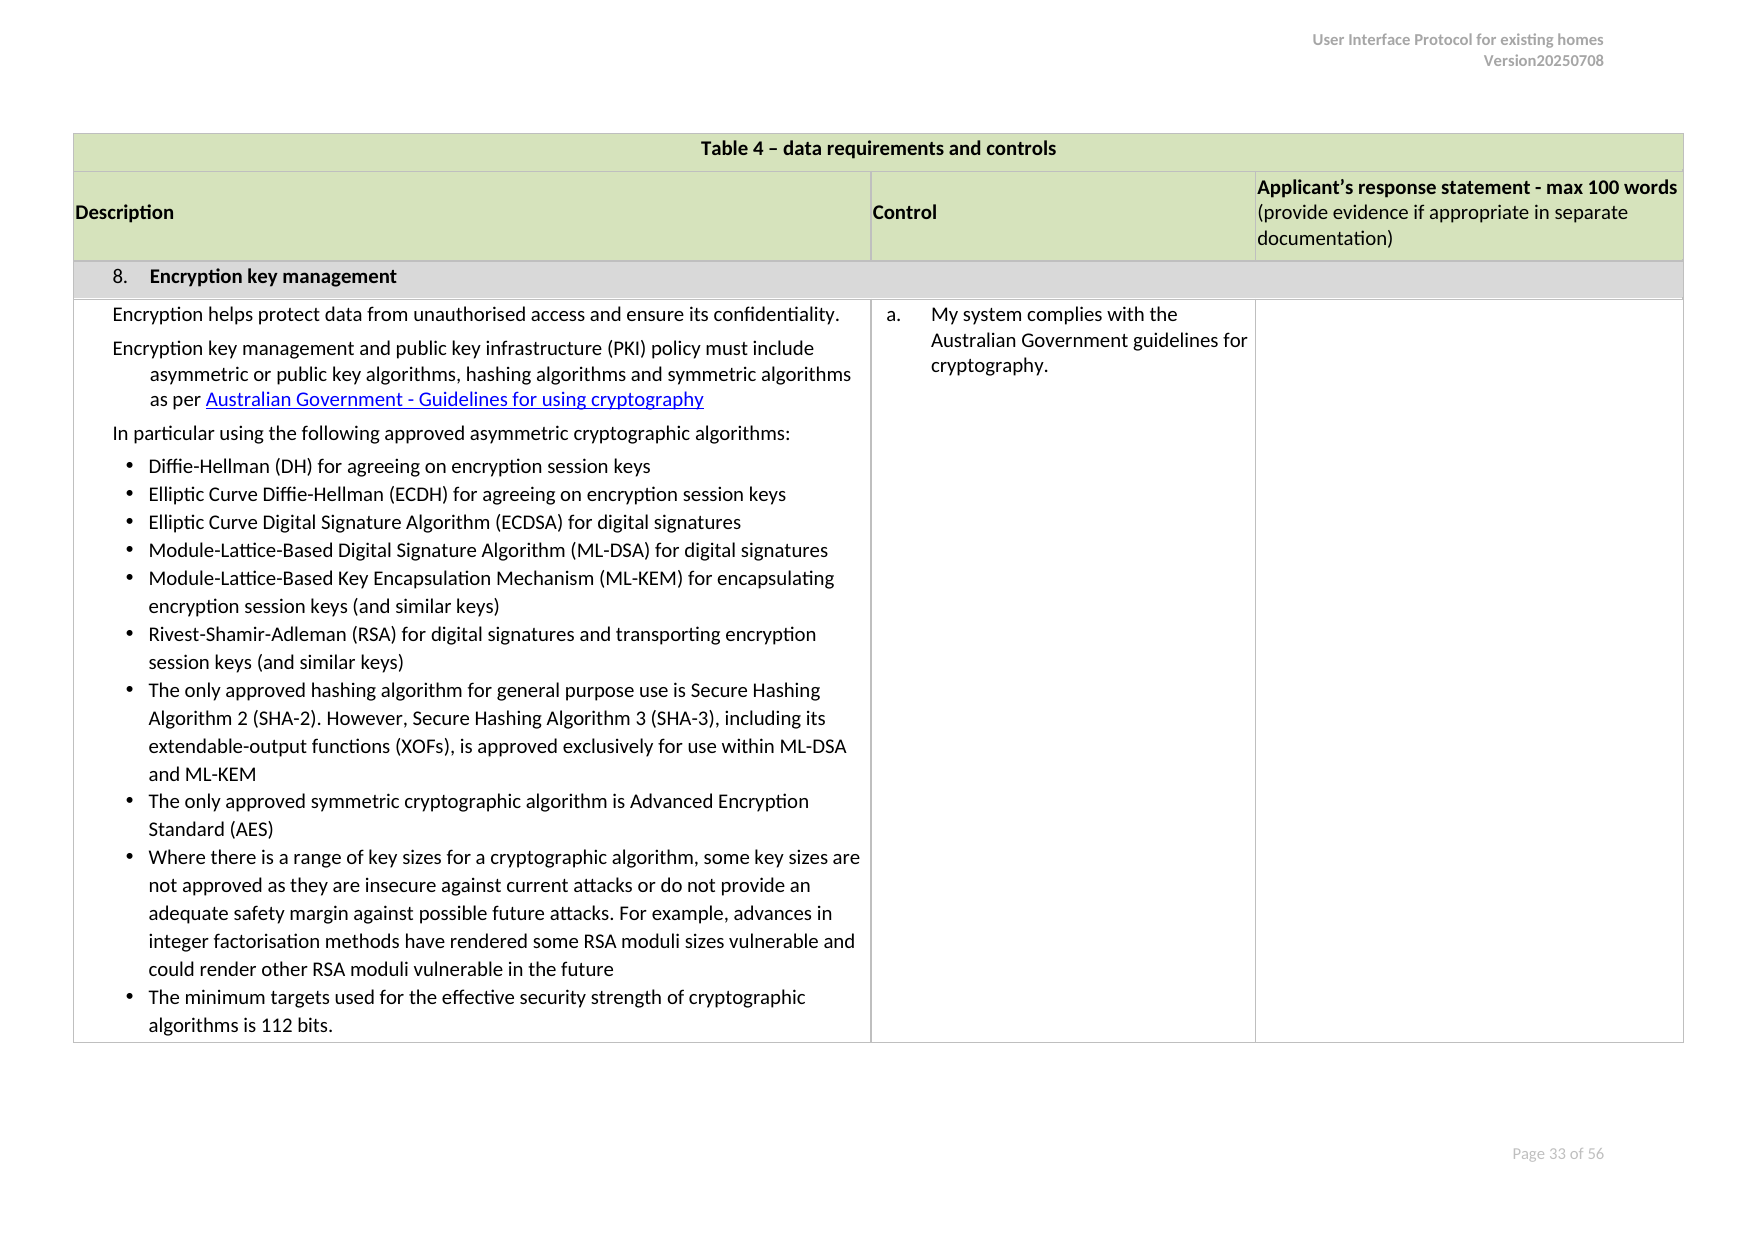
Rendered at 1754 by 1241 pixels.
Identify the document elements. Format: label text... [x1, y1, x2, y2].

table_cell Description [74, 172, 870, 260]
table_cell Applicant’s response statement - max 100 words (provide evidence if appropriate in separate documentation) [1256, 172, 1683, 260]
table_cell Control [872, 172, 1255, 260]
table_cell My system complies with the Australian Government guidelines for cryptography. [872, 300, 1255, 1041]
table_header Table 4 – data requirements and controls [74, 134, 1683, 171]
table_cell [1256, 300, 1683, 1041]
table_cell Encryption helps protect data from unauthorised access and ensure its confidentiality. Encryption key management and public key infrastructure (PKI) policy must include asymmetric or public key algorithms, hashing algorithms and symmetric algorithms as per Australian Government - Guidelines for using cryptography In particular using the following approved asymmetric cryptographic algorithms: Diffie-Hellman (DH) for agreeing on encryption session keys Elliptic Curve Diffie-Hellman (ECDH) for agreeing on encryption session keys Elliptic Curve Digital Signature Algorithm (ECDSA) for digital signatures Module-Lattice-Based Digital Signature Algorithm (ML-DSA) for digital signatures Module-Lattice-Based Key Encapsulation Mechanism (ML-KEM) for encapsulating encryption session keys (and similar keys) Rivest-Shamir-Adleman (RSA) for digital signatures and transporting encryption session keys (and similar keys) The only approved hashing algorithm for general purpose use is Secure Hashing Algorithm 2 (SHA-2). However, Secure Hashing Algorithm 3 (SHA-3), including its extendable-output functions (XOFs), is approved exclusively for use within ML-DSA and ML-KEM The only approved symmetric cryptographic algorithm is Advanced Encryption Standard (AES) Where there is a range of key sizes for a cryptographic algorithm, some key sizes are not approved as they are insecure against current attacks or do not provide an adequate safety margin against possible future attacks. For example, advances in integer factorisation methods have rendered some RSA moduli sizes vulnerable and could render other RSA moduli vulnerable in the future The minimum targets used for the effective security strength of cryptographic algorithms is 112 bits. [74, 300, 870, 1041]
table_cell Encryption key management [74, 262, 1683, 298]
